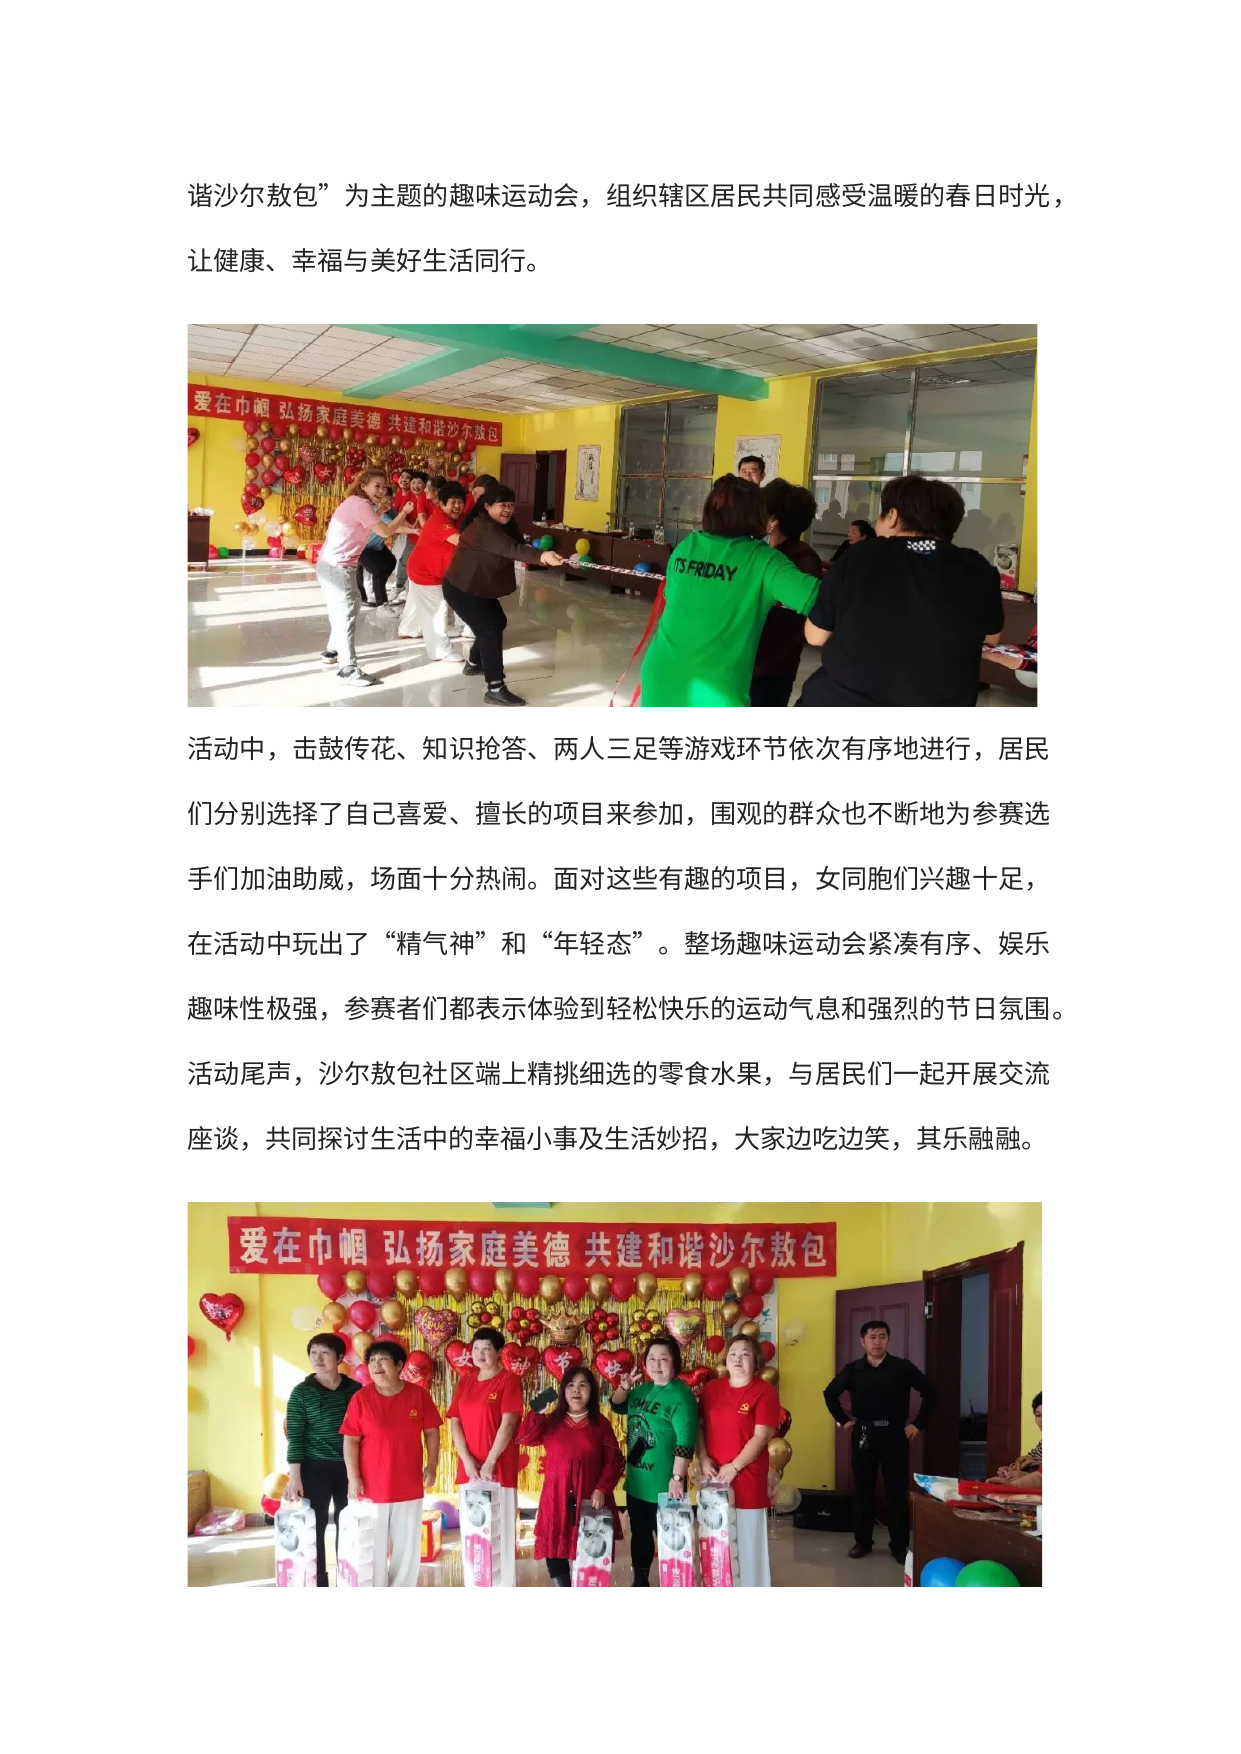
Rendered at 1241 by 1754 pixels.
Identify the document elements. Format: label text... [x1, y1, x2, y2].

text 活动中，击鼓传花、知识抢答、两人三足等游戏环节依次有序地进行，居民们分别选择了自己喜爱、擅长的项目来参加，围观的群众也不断地为参赛选手们加油助威，场面十分热闹。面对这些有趣的项目，女同胞们兴趣十足，在活动中玩出了“精气神”和“年轻态”。整场趣味运动会紧凑有序、娱乐趣味性极强，参赛者们都表示体验到轻松快乐的运动气息和强烈的节日氛围。活动尾声，沙尔敖包社区端上精挑细选的零食水果，与居民们一起开展交流座谈，共同探讨生活中的幸福小事及生活妙招，大家边吃边笑，其乐融融。 [187, 714, 1053, 1169]
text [187, 162, 1053, 292]
picture [187, 324, 1038, 707]
picture [187, 1202, 1043, 1587]
